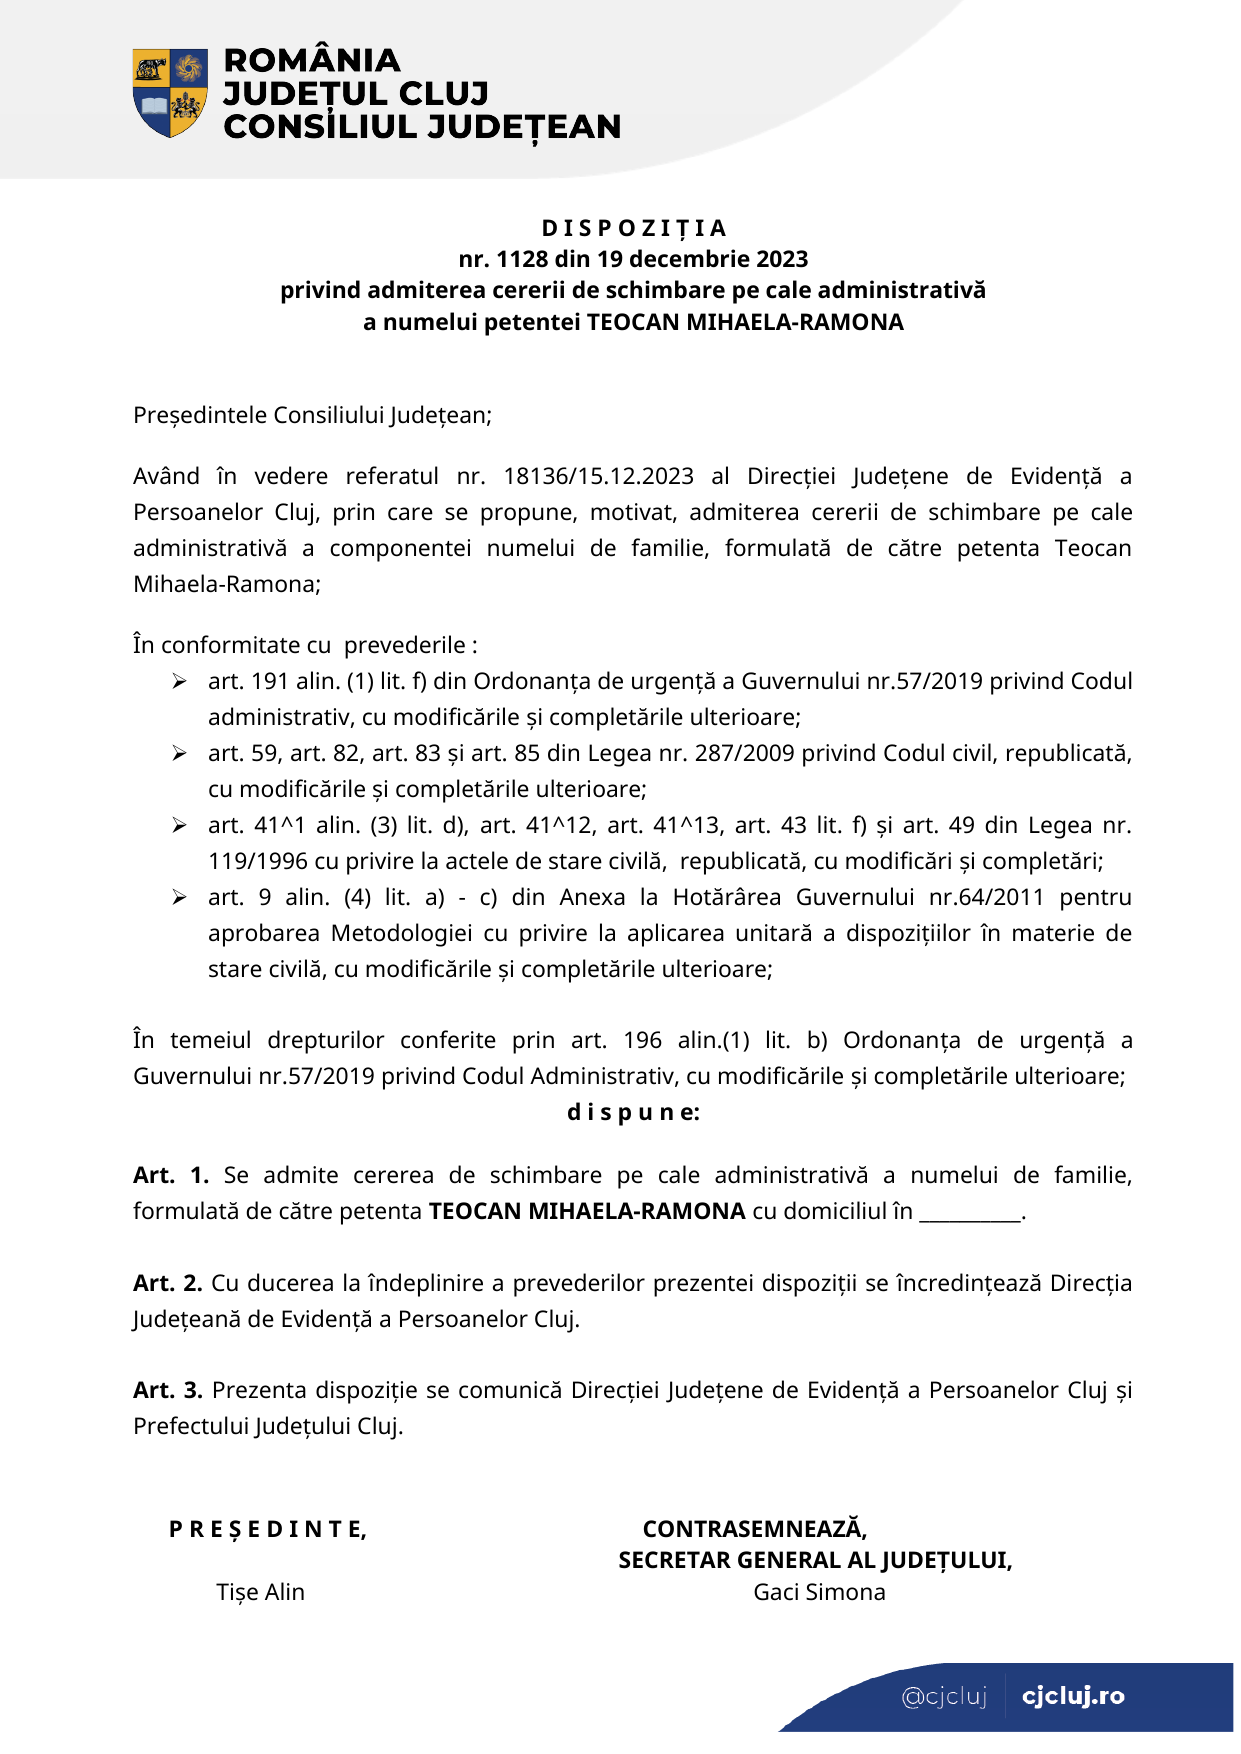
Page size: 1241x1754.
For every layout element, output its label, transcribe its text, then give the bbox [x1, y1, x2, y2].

picture [132, 41, 620, 147]
text Art. 3. Prezenta dispoziţie se comunică Direcţiei Judeţene de Evidenţă a Persoanelor Cluj şi Prefectului Judeţului Cluj. [133, 1374, 1134, 1442]
list art. 9 alin. (4) lit. a) - c) din Anexa la Hotărârea Guvernului nr.64/2011 pentru aprobarea Metodologiei cu privire la aplicarea unitară a dispoziţiilor în materie de stare civilă, cu modificările și completările ulterioare; [170, 881, 1134, 984]
list art. 41^1 alin. (3) lit. d), art. 41^12, art. 41^13, art. 43 lit. f) şi art. 49 din Legea nr. 119/1996 cu privire la actele de stare civilă, republicată, cu modificări și completări; [170, 809, 1134, 876]
list art. 191 alin. (1) lit. f) din Ordonanța de urgență a Guvernului nr.57/2019 privind Codul administrativ, cu modificările și completările ulterioare; [170, 665, 1134, 732]
text Art. 1. Se admite cererea de schimbare pe cale administrativă a numelui de familie, formulată de către petenta TEOCAN MIHAELA-RAMONA cu domiciliul în __________. [133, 1159, 1134, 1226]
list art. 59, art. 82, art. 83 şi art. 85 din Legea nr. 287/2009 privind Codul civil, republicată, cu modificările şi completările ulterioare; [170, 737, 1134, 804]
text În conformitate cu prevederile : [133, 629, 1134, 660]
text P R E Ş E D I N T E, CONTRASEMNEAZĂ, [133, 1513, 1134, 1544]
picture [777, 1663, 1234, 1732]
text privind admiterea cererii de schimbare pe cale administrativă [133, 274, 1134, 306]
text Preşedintele Consiliului Judeţean; [133, 399, 1134, 431]
text Art. 2. Cu ducerea la îndeplinire a prevederilor prezentei dispoziţii se încredinţează Direcţia Judeţeană de Evidenţă a Persoanelor Cluj. [133, 1267, 1134, 1334]
text Având în vedere referatul nr. 18136/15.12.2023 al Direcţiei Judeţene de Evidenţă a Persoanelor Cluj, prin care se propune, motivat, admiterea cererii de schimbare pe cale administrativă a componentei numelui de familie, formulată de către petenta Teocan Mihaela-Ramona; [133, 460, 1134, 599]
text a numelui petentei TEOCAN MIHAELA-RAMONA [133, 306, 1134, 337]
text D I S P O Z I Ţ I A [133, 212, 1134, 243]
text SECRETAR GENERAL AL JUDEŢULUI, [133, 1544, 1134, 1576]
text d i s p u n e: [133, 1096, 1134, 1127]
list În temeiul drepturilor conferite prin art. 196 alin.(1) lit. b) Ordonanța de urgență a Guvernului nr.57/2019 privind Codul Administrativ, cu modificările și completările ulterioare; [133, 1024, 1134, 1092]
text nr. 1128 din 19 decembrie 2023 [133, 243, 1134, 274]
text Tișe Alin Gaci Simona [133, 1576, 1134, 1607]
